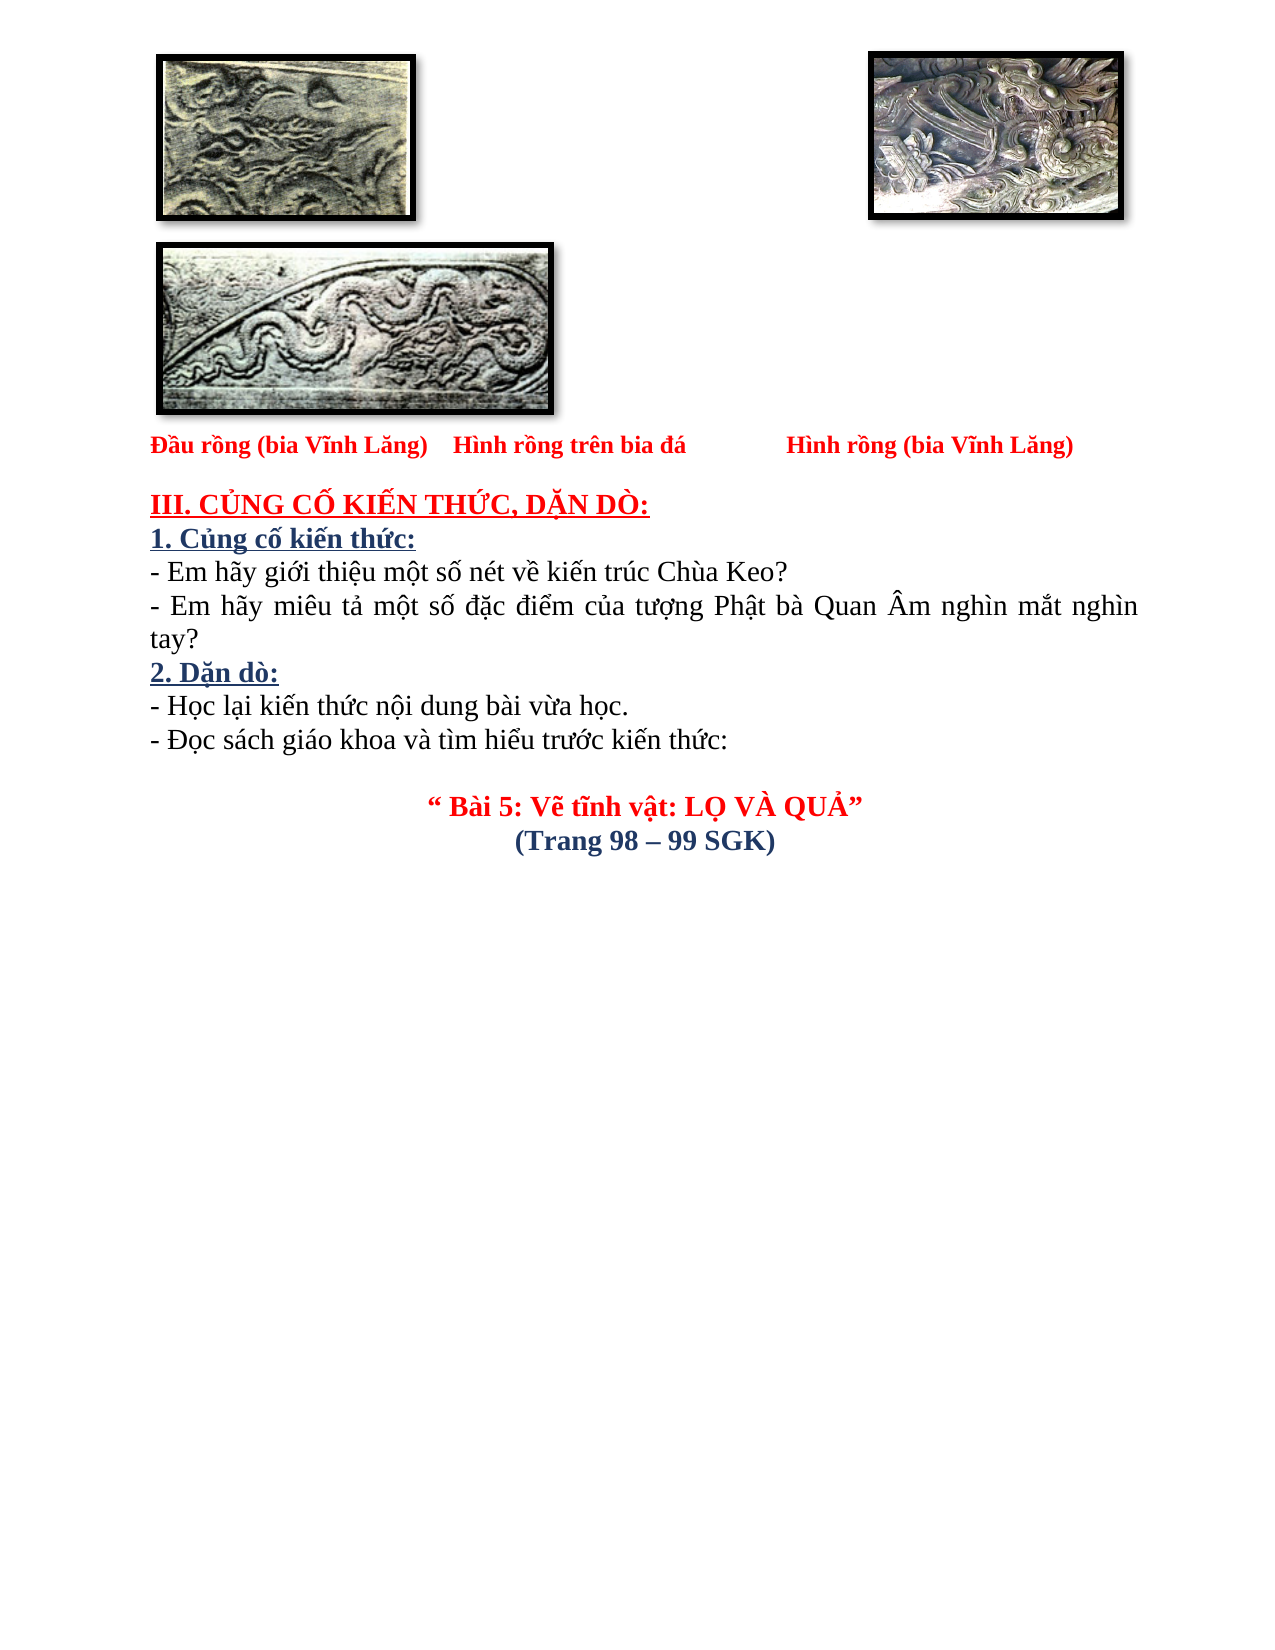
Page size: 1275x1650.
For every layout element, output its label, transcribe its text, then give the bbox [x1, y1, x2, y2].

text - Học lại kiến thức nội dung bài vừa học. [150, 688, 1140, 722]
text - Em hãy giới thiệu một số nét về kiến trúc Chùa Keo? [150, 554, 1140, 588]
text 1. Củng cố kiến thức: [150, 521, 1140, 554]
picture [163, 248, 548, 409]
text - Em hãy miêu tả một số đặc điểm của tượng Phật bà Quan Âm nghìn mắt nghìn tay? [150, 588, 1140, 655]
text - Đọc sách giáo khoa và tìm hiểu trước kiến thức: [150, 722, 1140, 756]
text 2. Dặn dò: [150, 655, 1140, 688]
picture [874, 58, 1118, 213]
text III. CỦNG CỐ KIẾN THỨC, DẶN DÒ: [150, 487, 1140, 521]
text (Trang 98 – 99 SGK) [150, 823, 1140, 856]
text Đầu rồng (bia Vĩnh Lăng) Hình rồng trên bia đá Hình rồng (bia Vĩnh Lăng) [150, 430, 1140, 458]
text “ Bài 5: Vẽ tĩnh vật: LỌ VÀ QUẢ” [150, 789, 1140, 823]
picture [163, 61, 410, 215]
